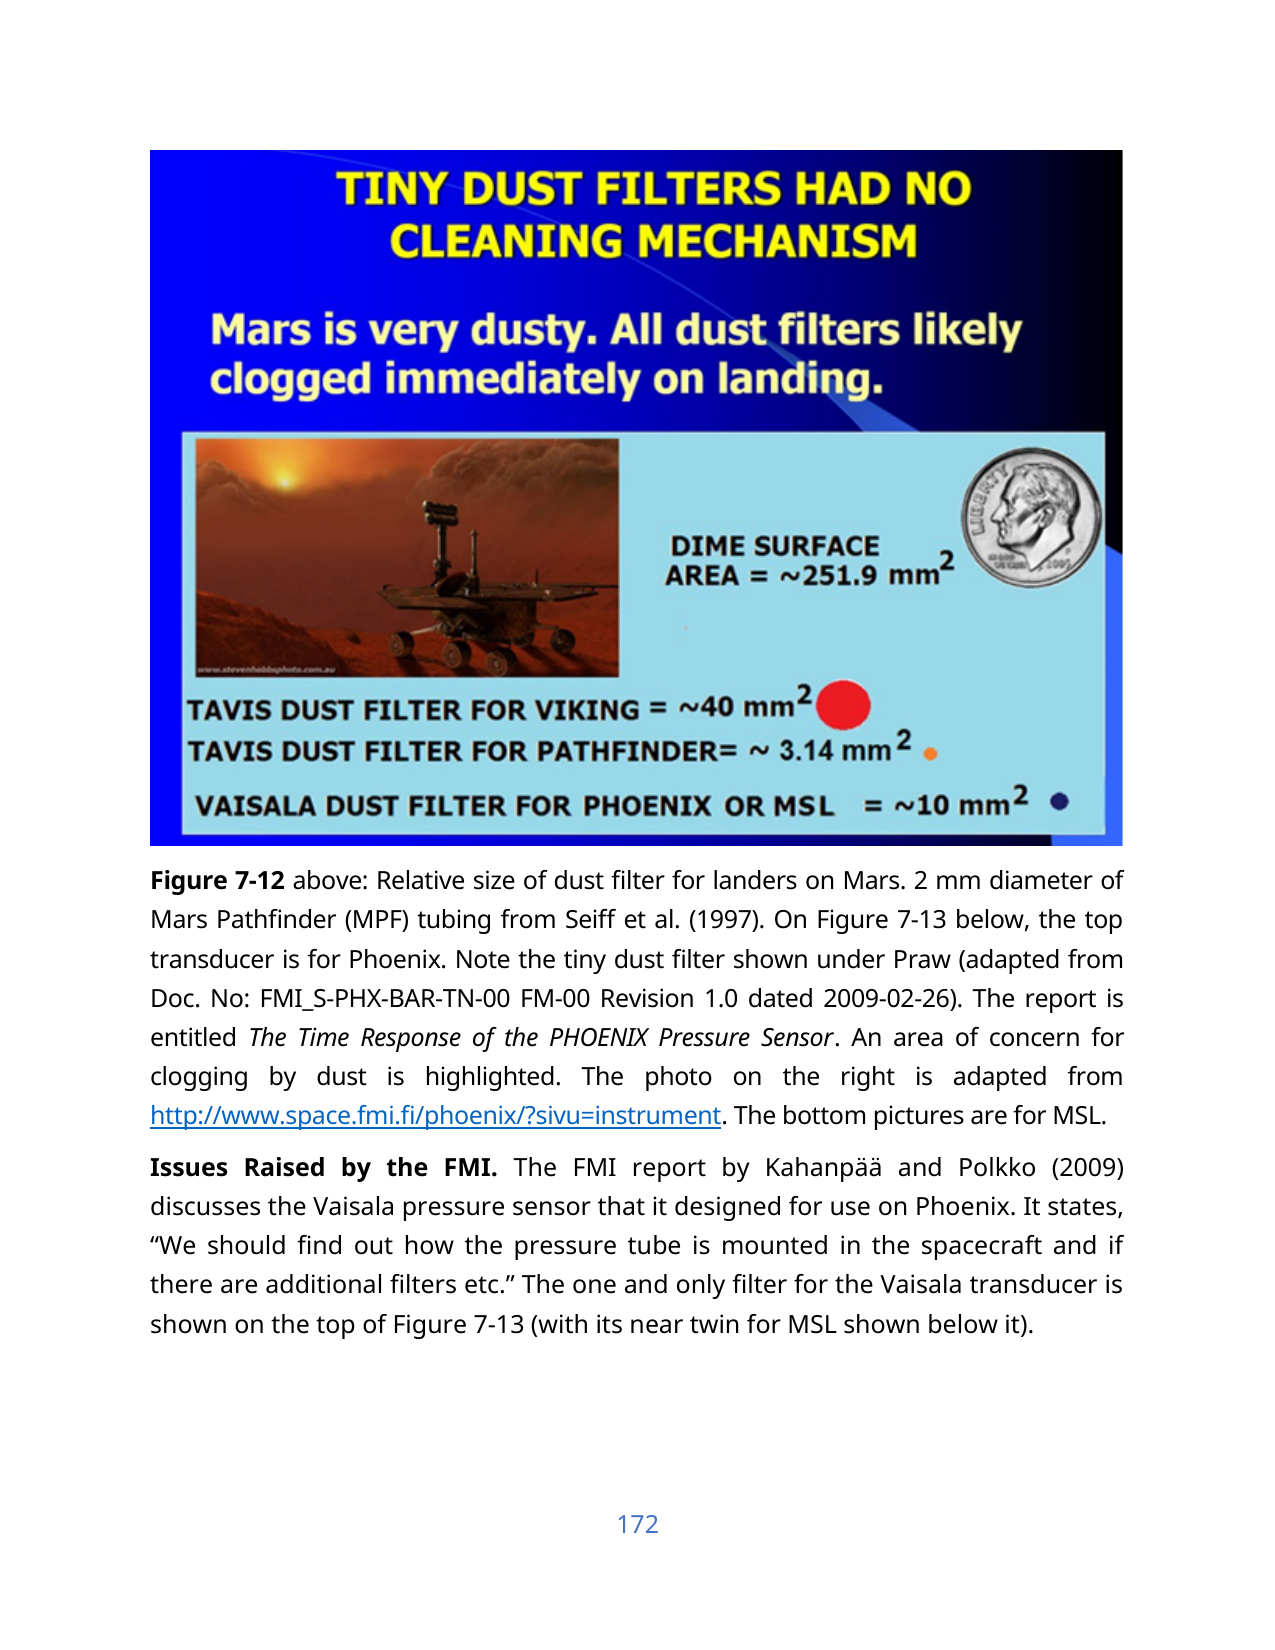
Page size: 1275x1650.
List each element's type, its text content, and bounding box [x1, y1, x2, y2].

picture [150, 150, 1126, 846]
text Figure 7-12 above: Relative size of dust filter for landers on Mars. 2 mm diameter of Mars Pathfinder (MPF) tubing from Seiff et al. (1997). On Figure 7-13 below, the top transducer is for Phoenix. Note the tiny dust filter shown under Praw (adapted from Doc. No: FMI_S-PHX-BAR-TN-00 FM-00 Revision 1.0 dated 2009-02-26). The report is entitled The Time Response of the PHOENIX Pressure Sensor. An area of concern for clogging by dust is highlighted. The photo on the right is adapted from http://www.space.fmi.fi/phoenix/?sivu=instrument. The bottom pictures are for MSL. [150, 863, 1125, 1132]
text Issues Raised by the FMI. The FMI report by Kahanpää and Polkko (2009) discusses the Vaisala pressure sensor that it designed for use on Phoenix. It states, “We should find out how the pressure tube is mounted in the spacecraft and if there are additional filters etc.” The one and only filter for the Vaisala transducer is shown on the top of Figure 7-13 (with its near twin for MSL shown below it). [150, 1150, 1125, 1340]
